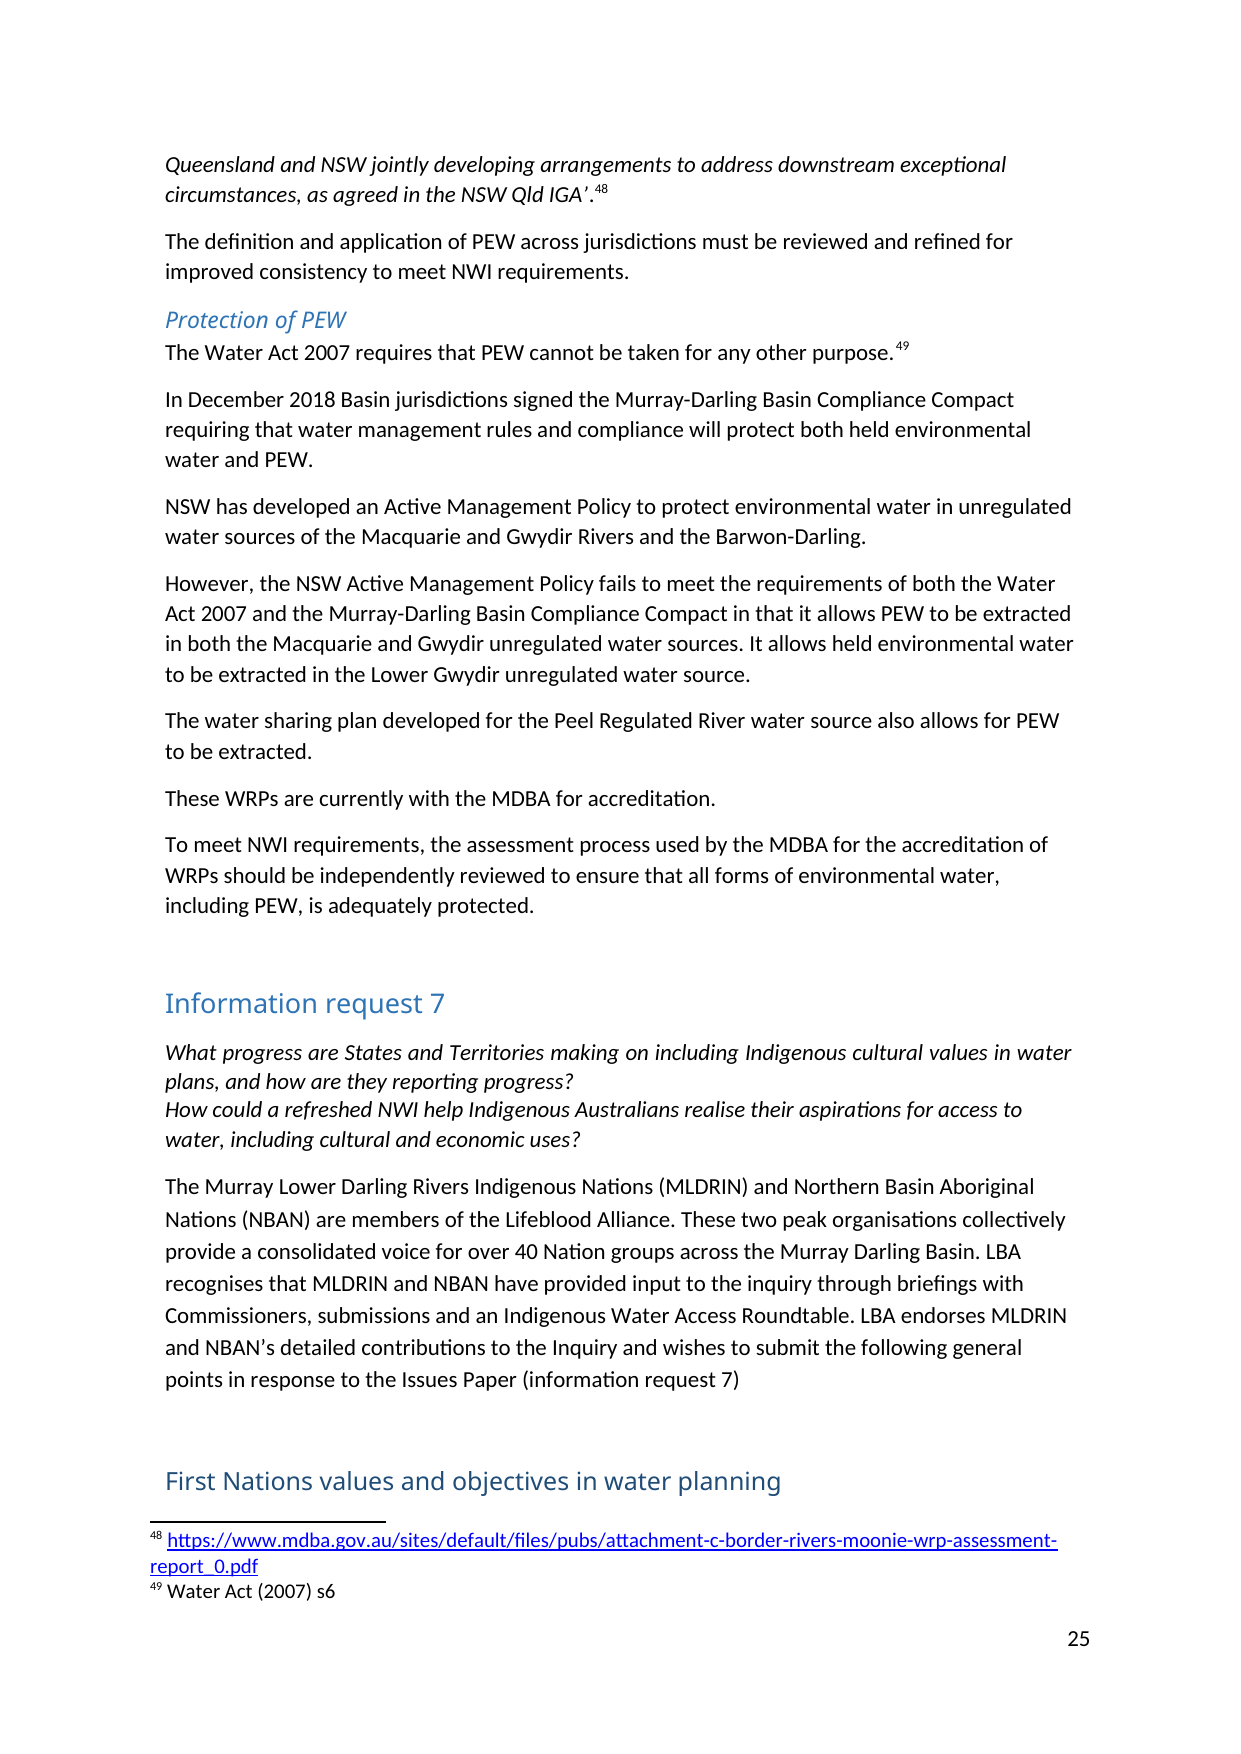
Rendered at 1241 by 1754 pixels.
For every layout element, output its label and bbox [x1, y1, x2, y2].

table_cell [150, 150, 1090, 1500]
